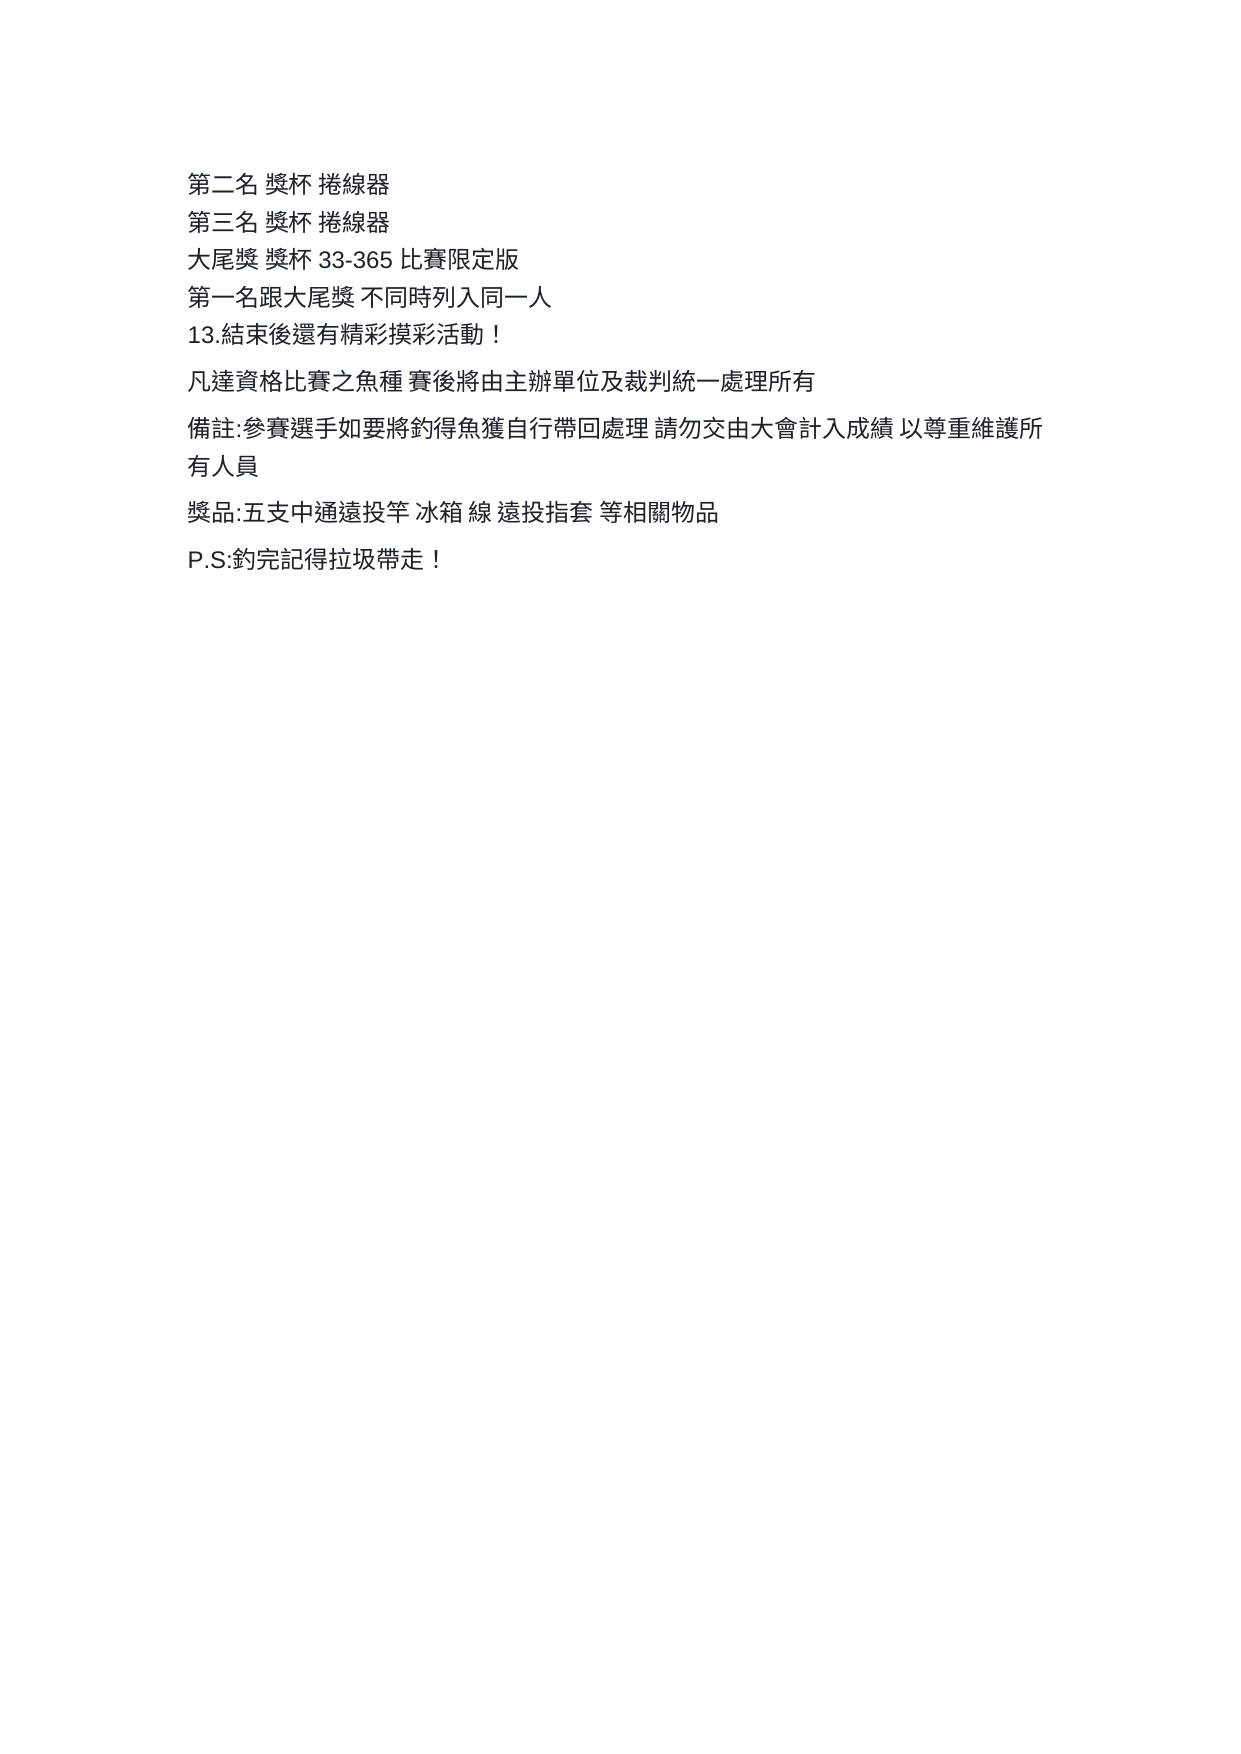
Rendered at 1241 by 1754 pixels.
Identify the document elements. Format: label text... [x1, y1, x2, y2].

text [187, 164, 1053, 352]
text 獎品:五支中通遠投竿 冰箱 線 遠投指套 等相關物品 [187, 493, 1053, 530]
text 凡達資格比賽之魚種 賽後將由主辦單位及裁判統一處理所有 [187, 361, 1053, 399]
text 備註:參賽選手如要將釣得魚獲自行帶回處理 請勿交由大會計入成績 以尊重維護所有人員 [187, 408, 1053, 483]
text P.S:釣完記得拉圾帶走！ [187, 539, 1053, 577]
